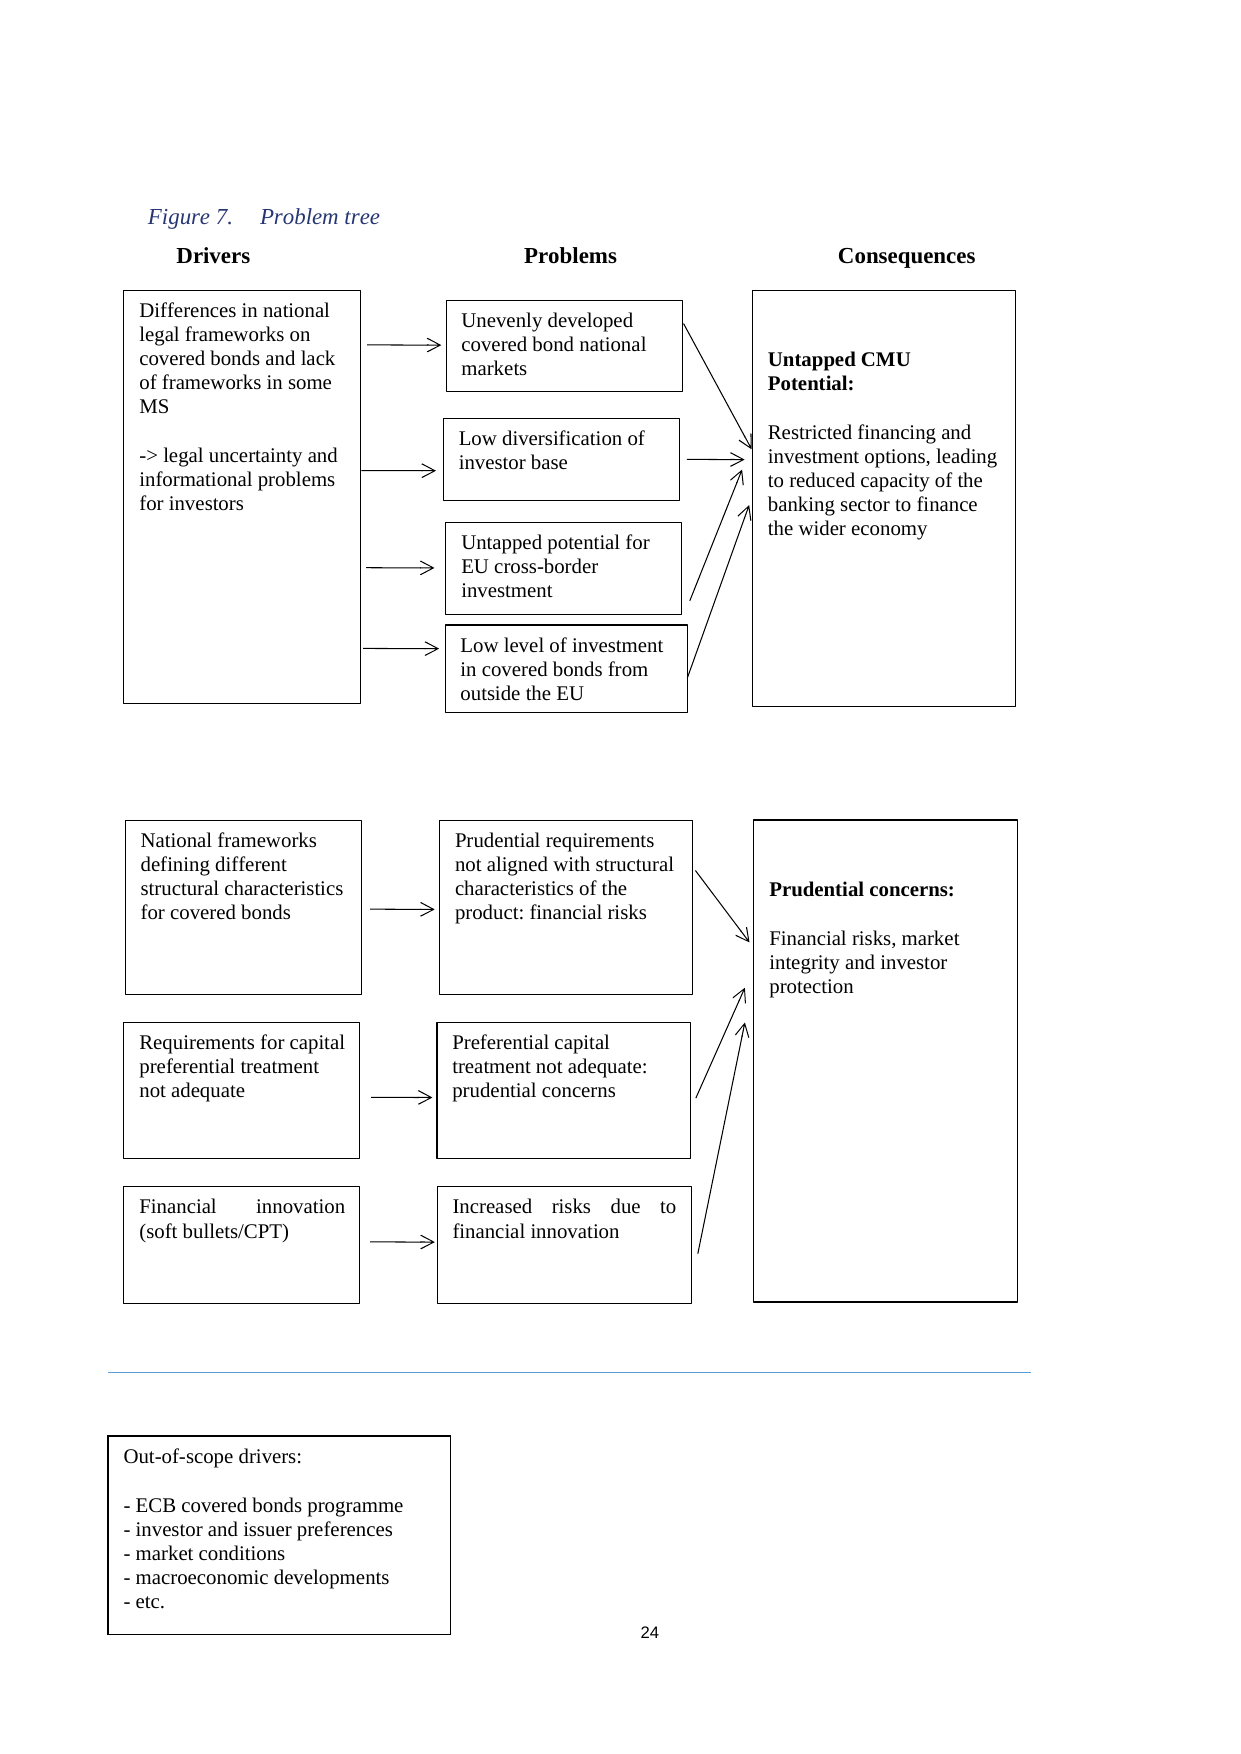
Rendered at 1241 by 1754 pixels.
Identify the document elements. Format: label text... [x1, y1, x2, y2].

title Problem tree [148, 203, 1093, 229]
text Drivers Problems Consequences [148, 242, 1093, 268]
